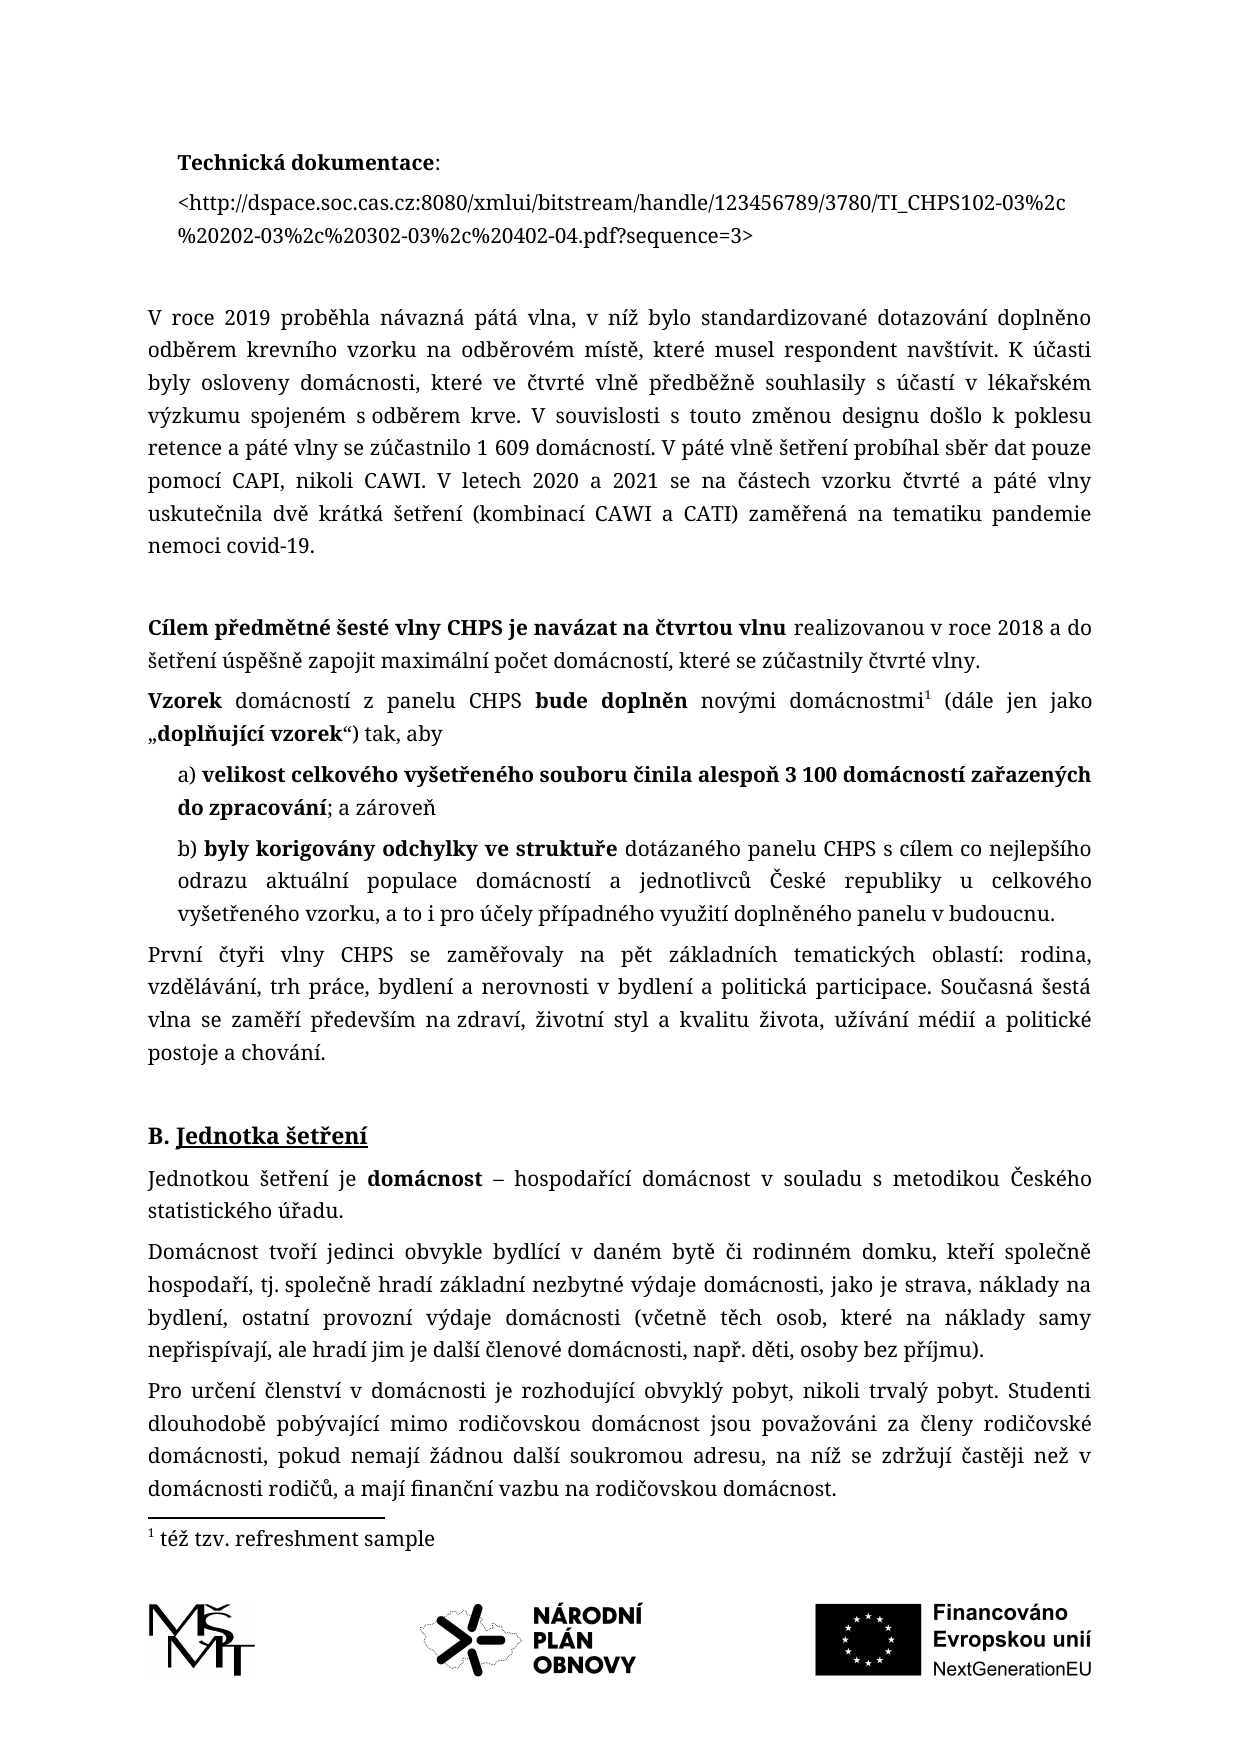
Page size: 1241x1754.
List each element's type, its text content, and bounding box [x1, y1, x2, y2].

text V roce 2019 proběhla návazná pátá vlna, v níž bylo standardizované dotazování doplněno odběrem krevního vzorku na odběrovém místě, které musel respondent navštívit. K účasti byly osloveny domácnosti, které ve čtvrté vlně předběžně souhlasily s účastí v lékařském výzkumu spojeném s odběrem krve. V souvislosti s touto změnou designu došlo k poklesu retence a páté vlny se zúčastnilo 1 609 domácností. V páté vlně šetření probíhal sběr dat pouze pomocí CAPI, nikoli CAWI. V letech 2020 a 2021 se na částech vzorku čtvrté a páté vlny uskutečnila dvě krátká šetření (kombinací CAWI a CATI) zaměřená na tematiku pandemie nemoci covid-19. [148, 303, 1093, 560]
text B. Jednotka šetření [148, 1119, 1093, 1151]
text Pro určení členství v domácnosti je rozhodující obvyklý pobyt, nikoli trvalý pobyt. Studenti dlouhodobě pobývající mimo rodičovskou domácnost jsou považováni za členy rodičovské domácnosti, pokud nemají žádnou další soukromou adresu, na níž se zdržují častěji než v domácnosti rodičů, a mají finanční vazbu na rodičovskou domácnost. [148, 1376, 1093, 1502]
picture [147, 1602, 257, 1677]
text První čtyři vlny CHPS se zaměřovaly na pět základních tematických oblastí: rodina, vzdělávání, trh práce, bydlení a nerovnosti v bydlení a politická participace. Současná šestá vlna se zaměří především na zdraví, životní styl a kvalitu života, užívání médií a politické postoje a chování. [148, 940, 1093, 1066]
text Cílem předmětné šesté vlny CHPS je navázat na čtvrtou vlnu realizovanou v roce 2018 a do šetření úspěšně zapojit maximální počet domácností, které se zúčastnily čtvrté vlny. [148, 613, 1093, 674]
picture [419, 1602, 644, 1677]
text Vzorek domácností z panelu CHPS bude doplněn novými domácnostmi (dále jen jako „doplňující vzorek“) tak, aby [148, 687, 1093, 748]
text <http://dspace.soc.cas.cz:8080/xmlui/bitstream/handle/123456789/3780/TI_CHPS102-03%2c%20202-03%2c%20302-03%2c%20402-04.pdf?sequence=3> [177, 188, 1093, 249]
picture [815, 1602, 1093, 1677]
text a) velikost celkového vyšetřeného souboru činila alespoň 3 100 domácností zařazených do zpracování; a zároveň [177, 760, 1093, 821]
text Technická dokumentace: [177, 148, 1093, 176]
text Domácnost tvoří jedinci obvykle bydlící v daném bytě či rodinném domku, kteří společně hospodaří, tj. společně hradí základní nezbytné výdaje domácnosti, jako je strava, náklady na bydlení, ostatní provozní výdaje domácnosti (včetně těch osob, které na náklady samy nepřispívají, ale hradí jim je další členové domácnosti, např. děti, osoby bez příjmu). [148, 1237, 1093, 1364]
text Jednotkou šetření je domácnost – hospodařící domácnost v souladu s metodikou Českého statistického úřadu. [148, 1164, 1093, 1225]
text b) byly korigovány odchylky ve struktuře dotázaného panelu CHPS s cílem co nejlepšího odrazu aktuální populace domácností a jednotlivců České republiky u celkového vyšetřeného vzorku, a to i pro účely případného využití doplněného panelu v budoucnu. [177, 834, 1093, 927]
